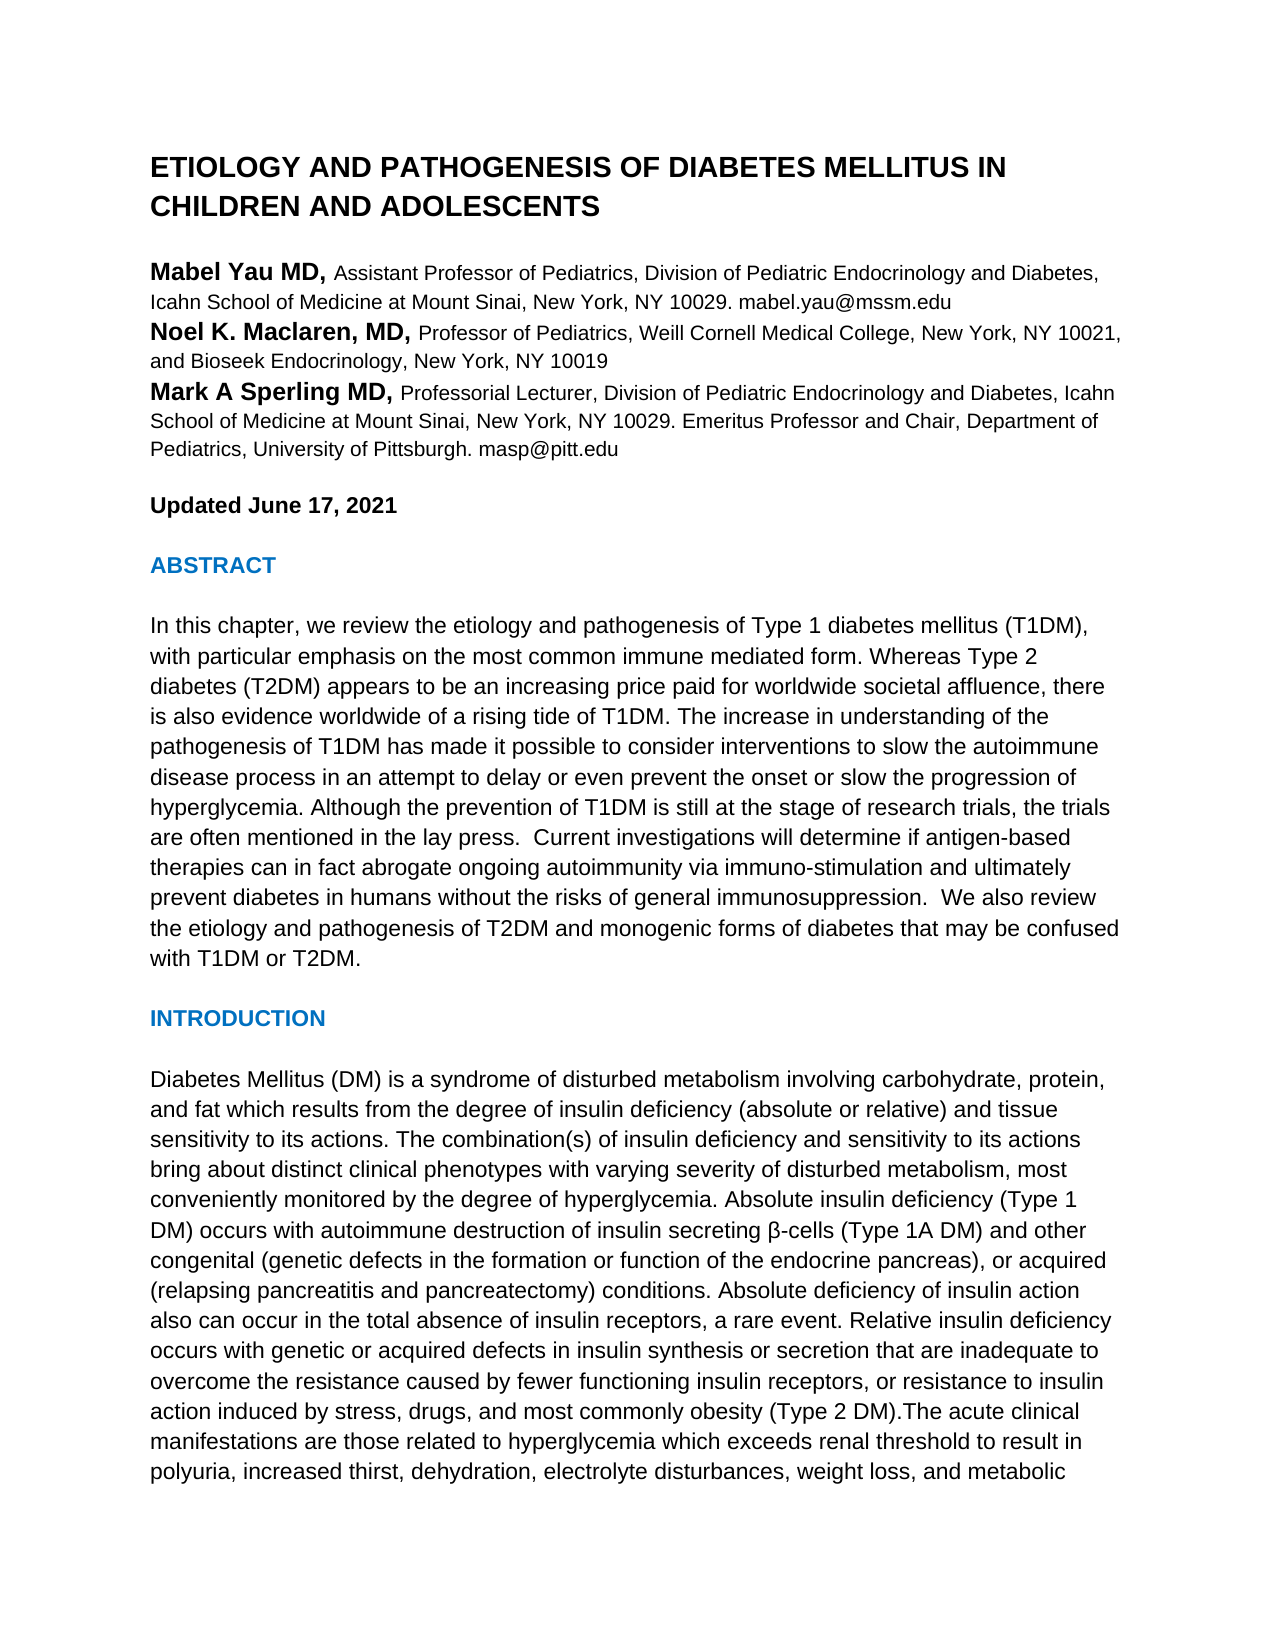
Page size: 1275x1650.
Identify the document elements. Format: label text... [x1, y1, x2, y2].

text ETIOLOGY AND PATHOGENESIS OF DIABETES MELLITUS IN CHILDREN AND ADOLESCENTS [150, 150, 1125, 222]
subtitle ABSTRACT [150, 552, 1125, 578]
text Updated June 17, 2021 [150, 492, 1125, 518]
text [150, 1066, 1125, 1485]
subtitle INTRODUCTION [150, 1005, 1125, 1032]
text Noel K. Maclaren, MD, Professor of Pediatrics, Weill Cornell Medical College, New York, NY 10021, and Bioseek Endocrinology, New York, NY 10019 [150, 317, 1125, 373]
text In this chapter, we review the etiology and pathogenesis of Type 1 diabetes mellitus (T1DM), with particular emphasis on the most common immune mediated form. Whereas Type 2 diabetes (T2DM) appears to be an increasing price paid for worldwide societal affluence, there is also evidence worldwide of a rising tide of T1DM. The increase in understanding of the pathogenesis of T1DM has made it possible to consider interventions to slow the autoimmune disease process in an attempt to delay or even prevent the onset or slow the progression of hyperglycemia. Although the prevention of T1DM is still at the stage of research trials, the trials are often mentioned in the lay press. Current investigations will determine if antigen-based therapies can in fact abrogate ongoing autoimmunity via immuno-stimulation and ultimately prevent diabetes in humans without the risks of general immunosuppression. We also review the etiology and pathogenesis of T2DM and monogenic forms of diabetes that may be confused with T1DM or T2DM. [150, 612, 1125, 971]
text Mark A Sperling MD, Professorial Lecturer, Division of Pediatric Endocrinology and Diabetes, Icahn School of Medicine at Mount Sinai, New York, NY 10029. Emeritus Professor and Chair, Department of Pediatrics, University of Pittsburgh. masp@pitt.edu [150, 377, 1125, 461]
text Mabel Yau MD, Assistant Professor of Pediatrics, Division of Pediatric Endocrinology and Diabetes, Icahn School of Medicine at Mount Sinai, New York, NY 10029. mabel.yau@mssm.edu [150, 257, 1125, 313]
